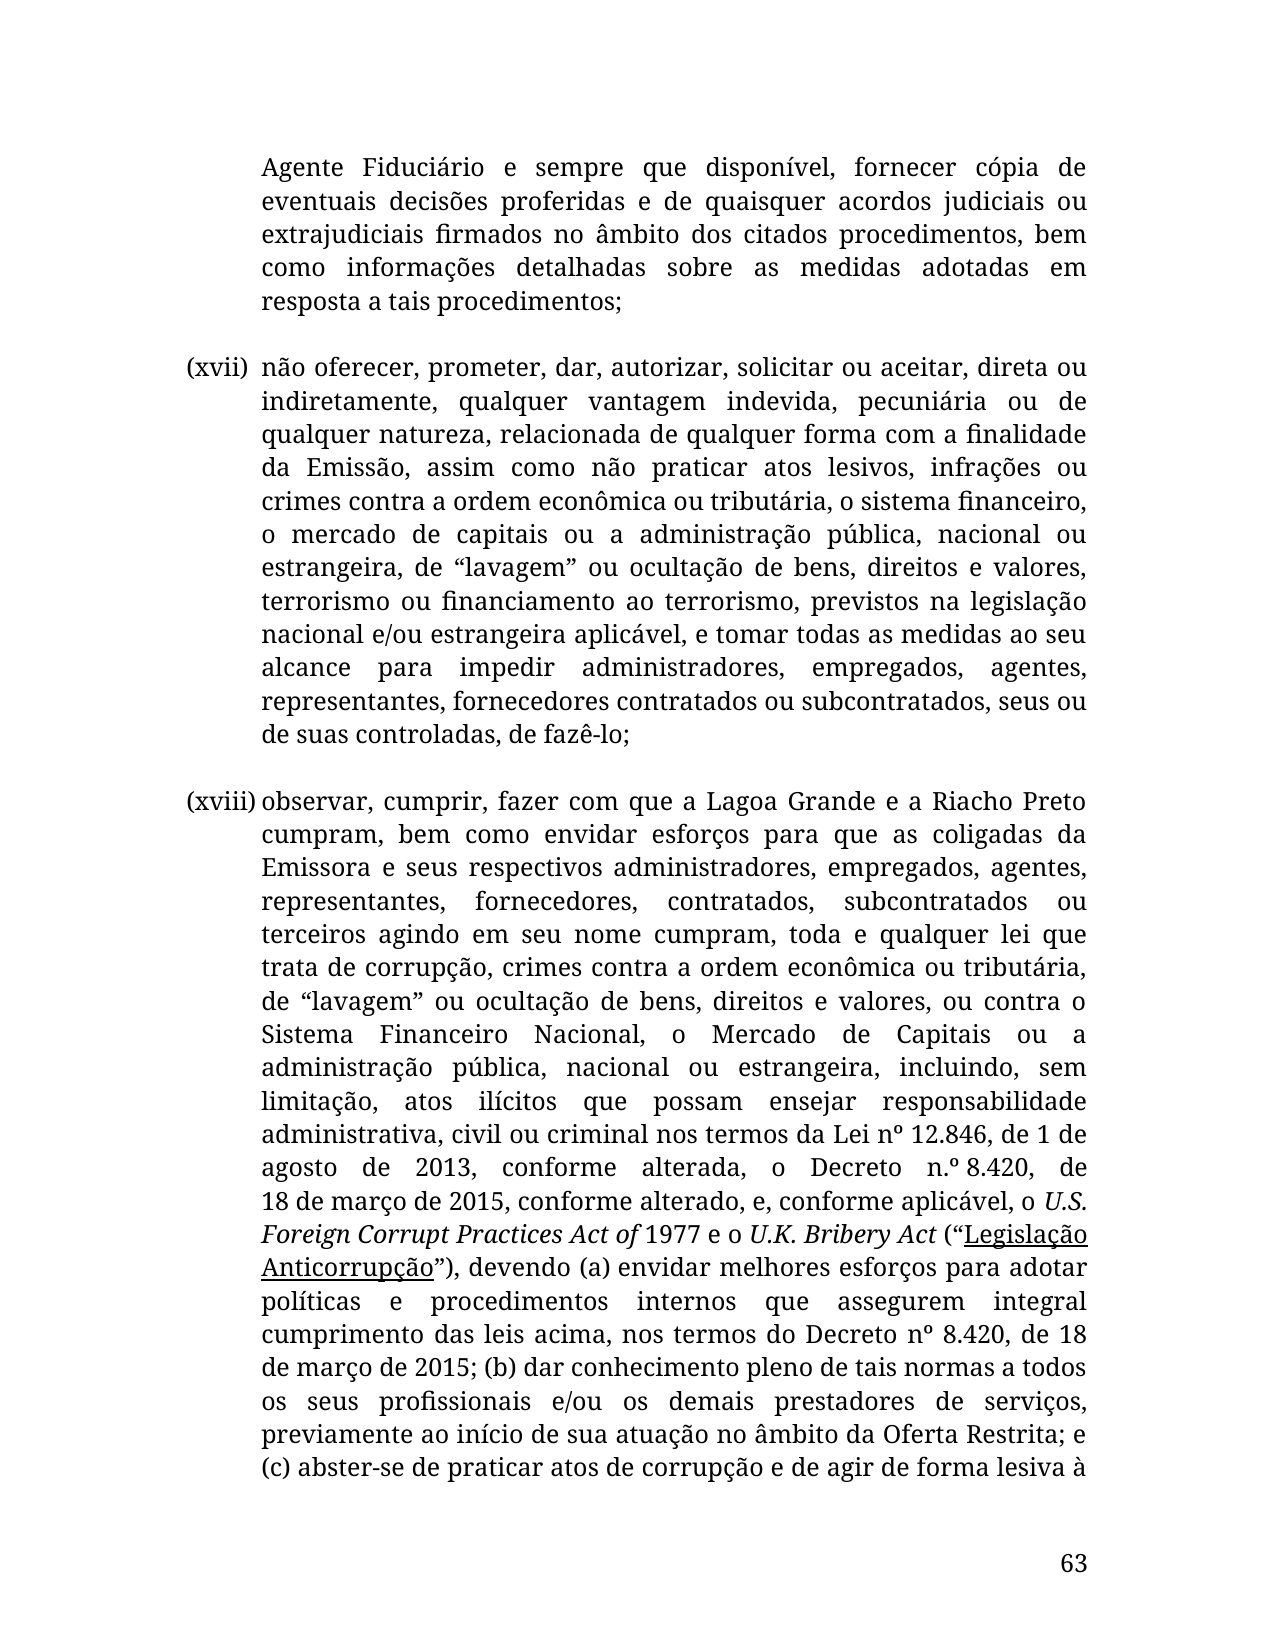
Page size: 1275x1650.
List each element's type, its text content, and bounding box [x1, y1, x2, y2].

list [186, 150, 1088, 317]
list não oferecer, prometer, dar, autorizar, solicitar ou aceitar, direta ou indiretamente, qualquer vantagem indevida, pecuniária ou de qualquer natureza, relacionada de qualquer forma com a finalidade da Emissão, assim como não praticar atos lesivos, infrações ou crimes contra a ordem econômica ou tributária, o sistema financeiro, o mercado de capitais ou a administração pública, nacional ou estrangeira, de “lavagem” ou ocultação de bens, direitos e valores, terrorismo ou financiamento ao terrorismo, previstos na legislação nacional e/ou estrangeira aplicável, e tomar todas as medidas ao seu alcance para impedir administradores, empregados, agentes, representantes, fornecedores contratados ou subcontratados, seus ou de suas controladas, de fazê-lo; [186, 350, 1088, 750]
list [186, 783, 1088, 1483]
